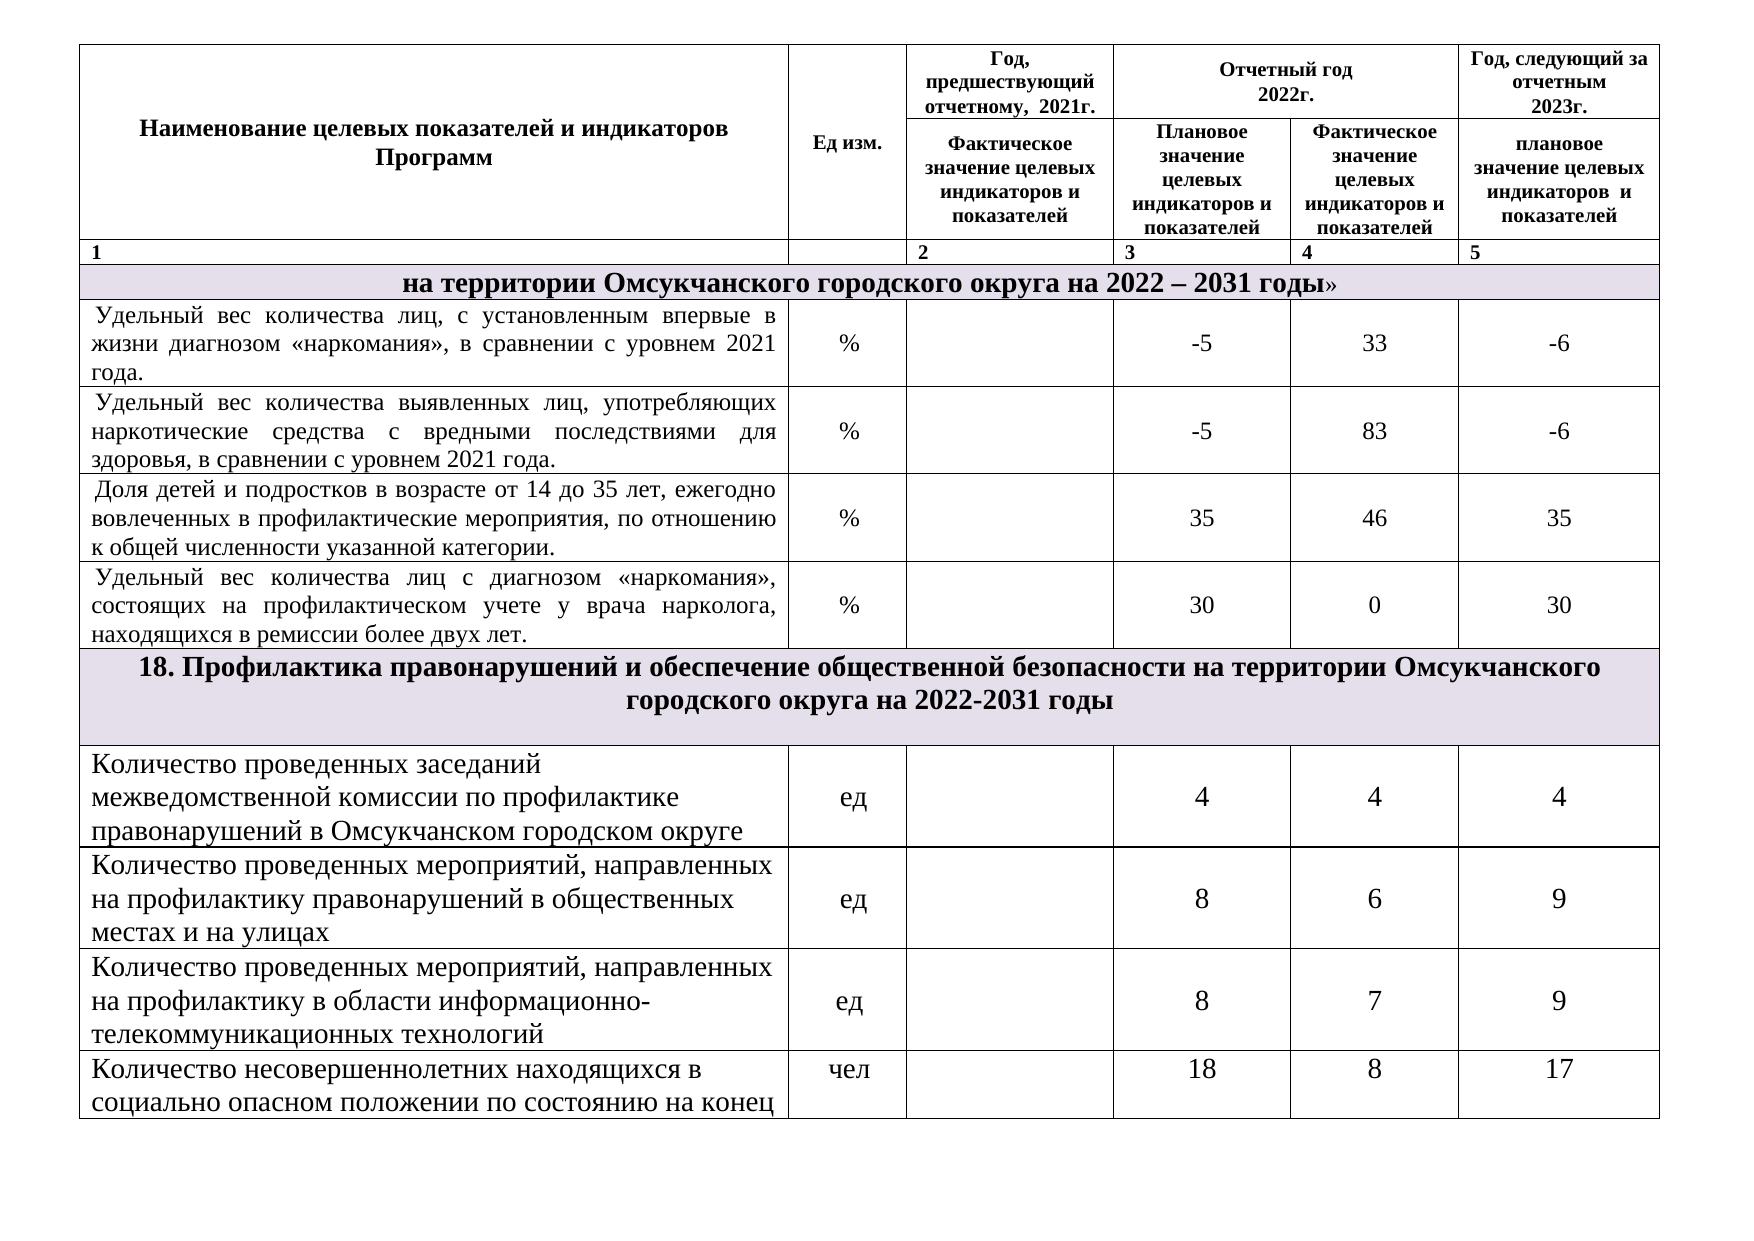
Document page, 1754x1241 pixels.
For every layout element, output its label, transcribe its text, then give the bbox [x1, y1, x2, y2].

table_cell -6 [1459, 387, 1659, 473]
table_cell 2 [907, 240, 1113, 264]
table_cell 4 [1291, 746, 1458, 846]
table_cell 30 [1459, 562, 1659, 648]
table_cell 7 [1291, 949, 1458, 1050]
table_cell 18. Профилактика правонарушений и обеспечение общественной безопасности на территории Омсукчанского городского округа на 2022-2031 годы [80, 649, 1659, 745]
table_cell [907, 474, 1113, 561]
table_cell плановое значение целевых индикаторов и показателей [1459, 119, 1659, 239]
table_cell Удельный вес количества лиц с диагнозом «наркомания», состоящих на профилактическом учете у врача нарколога, находящихся в ремиссии более двух лет. [80, 562, 788, 648]
table_cell ед [789, 746, 906, 846]
table_cell 35 [1114, 474, 1290, 561]
table_cell Плановое значение целевых индикаторов и показателей [1114, 119, 1290, 239]
table_cell 18 [1114, 1051, 1290, 1118]
table_cell -6 [1459, 300, 1659, 386]
table_cell % [789, 562, 906, 648]
table_cell -5 [1114, 300, 1290, 386]
table_cell [907, 949, 1113, 1050]
table_header Отчетный год 2022г. [1114, 45, 1458, 118]
table_cell Количество проведенных мероприятий, направленных на профилактику в области информационно-телекоммуникационных технологий [80, 949, 788, 1050]
table_cell [907, 746, 1113, 846]
table_cell 46 [1291, 474, 1458, 561]
table_cell 0 [1291, 562, 1458, 648]
table_cell 1 [80, 240, 788, 264]
table_header Наименование целевых показателей и индикаторов Программ [80, 45, 788, 239]
table_cell 33 [1291, 300, 1458, 386]
table_cell 5 [1459, 240, 1659, 264]
table_cell 3 [1114, 240, 1290, 264]
table_cell % [789, 474, 906, 561]
table_cell Фактическое значение целевых индикаторов и показателей [1291, 119, 1458, 239]
table_cell [907, 1051, 1113, 1118]
table_cell Фактическое значение целевых индикаторов и показателей [907, 119, 1113, 239]
table_cell Удельный вес количества выявленных лиц, употребляющих наркотические средства с вредными последствиями для здоровья, в сравнении с уровнем 2021 года. [80, 387, 788, 473]
table_cell -5 [1114, 387, 1290, 473]
table_cell Количество проведенных мероприятий, направленных на профилактику правонарушений в общественных местах и на улицах [80, 848, 788, 948]
table_cell 8 [1291, 1051, 1458, 1118]
table_cell Доля детей и подростков в возрасте от 14 до 35 лет, ежегодно вовлеченных в профилактические мероприятия, по отношению к общей численности указанной категории. [80, 474, 788, 561]
table_cell 6 [1291, 848, 1458, 948]
table_cell Количество проведенных заседаний межведомственной комиссии по профилактике правонарушений в Омсукчанском городском округе [80, 746, 788, 846]
table_cell [789, 240, 906, 264]
table_cell 4 [1114, 746, 1290, 846]
table_cell [907, 848, 1113, 948]
table_cell 83 [1291, 387, 1458, 473]
table_cell Количество несовершеннолетних находящихся в социально опасном положении по состоянию на конец года [80, 1051, 788, 1118]
table_header Год, предшествующий отчетному, 2021г. [907, 45, 1113, 118]
table_cell 8 [1114, 848, 1290, 948]
table_cell чел [789, 1051, 906, 1118]
table_cell 35 [1459, 474, 1659, 561]
table_cell 17 [1459, 1051, 1659, 1118]
table_cell [907, 300, 1113, 386]
table_cell 4 [1459, 746, 1659, 846]
table_cell ед [789, 848, 906, 948]
table_cell 9 [1459, 848, 1659, 948]
table_header Ед изм. [789, 45, 906, 239]
table_cell ед [789, 949, 906, 1050]
table_cell 8 [1114, 949, 1290, 1050]
table_cell [907, 562, 1113, 648]
table_cell [907, 387, 1113, 473]
table_cell % [789, 387, 906, 473]
table_cell 30 [1114, 562, 1290, 648]
table_header Год, следующий за отчетным 2023г. [1459, 45, 1659, 118]
table_cell % [789, 300, 906, 386]
table_cell 4 [1291, 240, 1458, 264]
table_cell 9 [1459, 949, 1659, 1050]
table_cell Удельный вес количества лиц, с установленным впервые в жизни диагнозом «наркомания», в сравнении с уровнем 2021 года. [80, 300, 788, 386]
